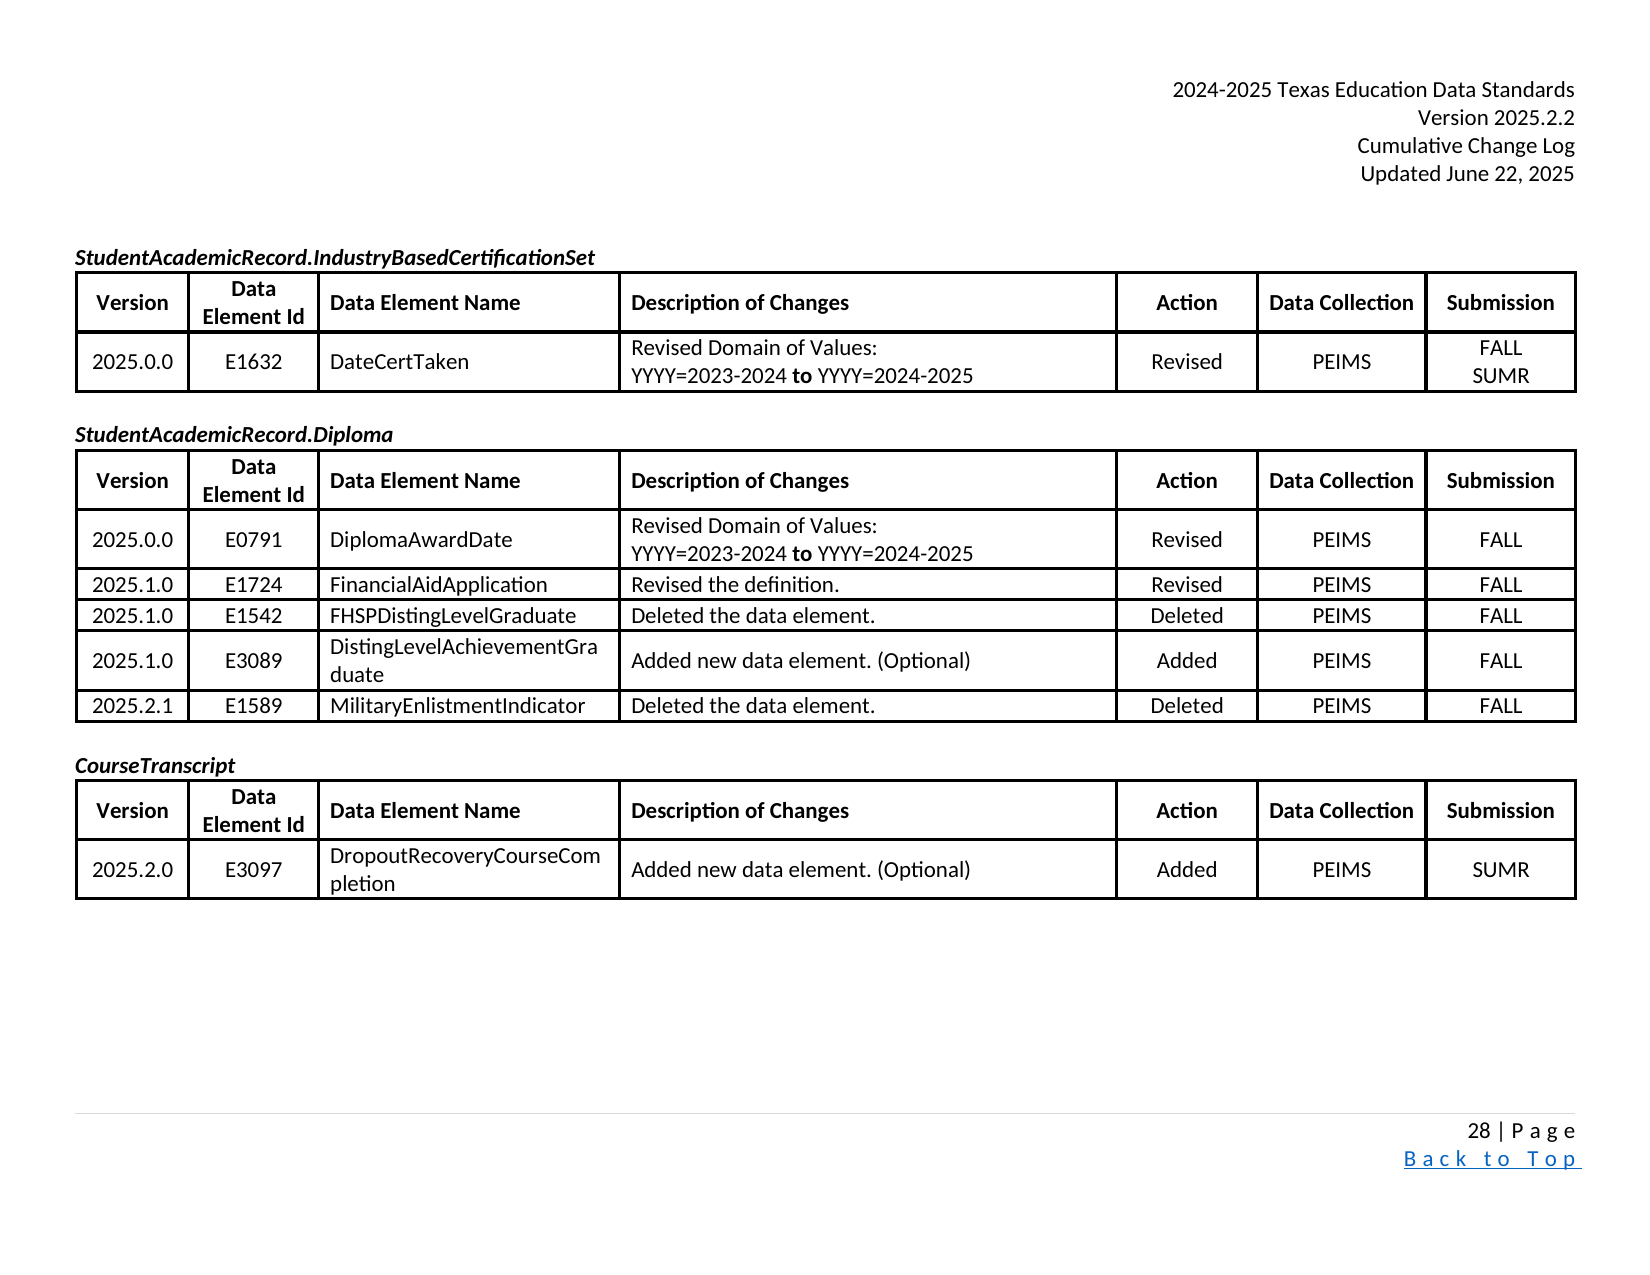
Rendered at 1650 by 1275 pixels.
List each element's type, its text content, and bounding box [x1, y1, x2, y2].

table_cell PEIMS [1259, 334, 1424, 389]
table_cell PEIMS [1259, 841, 1424, 897]
table_cell E3089 [190, 632, 317, 688]
table_cell 2025.2.0 [78, 841, 187, 897]
table_header Data Collection [1259, 452, 1424, 508]
table_cell Added new data element. (Optional) [621, 841, 1115, 897]
table_header Action [1118, 782, 1256, 838]
table_cell 2025.1.0 [78, 632, 187, 688]
table_header Submission [1428, 782, 1574, 838]
table_header Submission [1428, 452, 1574, 508]
table_cell PEIMS [1259, 570, 1424, 598]
table_cell FALL SUMR [1428, 334, 1574, 389]
table_cell FALL [1428, 570, 1574, 598]
table_cell DiplomaAwardDate [320, 511, 618, 567]
table_cell Revised [1118, 334, 1256, 389]
table_cell E3097 [190, 841, 317, 897]
table_header Data Element Name [320, 274, 618, 330]
table_header Data Element Id [190, 274, 317, 330]
table_header Action [1118, 274, 1256, 330]
table_cell PEIMS [1259, 692, 1424, 719]
table_cell Deleted the data element. [621, 601, 1115, 629]
subtitle StudentAcademicRecord.Diploma [75, 421, 1575, 449]
table_cell DistingLevelAchievementGraduate [320, 632, 618, 688]
table_cell FALL [1428, 692, 1574, 719]
table_cell E1542 [190, 601, 317, 629]
table_header Data Element Name [320, 452, 618, 508]
table_cell FALL [1428, 601, 1574, 629]
table_header Version [78, 782, 187, 838]
table_cell DropoutRecoveryCourseCompletion [320, 841, 618, 897]
table_cell FHSPDistingLevelGraduate [320, 601, 618, 629]
table_cell Revised Domain of Values: YYYY=2023-2024 to YYYY=2024-2025 [621, 511, 1115, 567]
table_cell Revised Domain of Values: YYYY=2023-2024 to YYYY=2024-2025 [621, 334, 1115, 389]
table_header Version [78, 452, 187, 508]
table_header Action [1118, 452, 1256, 508]
table_cell Revised [1118, 570, 1256, 598]
table_header Submission [1428, 274, 1574, 330]
subtitle CourseTranscript [75, 751, 1575, 779]
table_cell Added [1118, 841, 1256, 897]
table_header Data Collection [1259, 782, 1424, 838]
table_cell 2025.0.0 [78, 334, 187, 389]
table_header Data Element Id [190, 782, 317, 838]
table_cell Added [1118, 632, 1256, 688]
table_cell 2025.0.0 [78, 511, 187, 567]
table_cell Revised [1118, 511, 1256, 567]
table_header Data Collection [1259, 274, 1424, 330]
table_cell PEIMS [1259, 601, 1424, 629]
table_cell E1589 [190, 692, 317, 719]
table_cell 2025.1.0 [78, 570, 187, 598]
table_cell E1724 [190, 570, 317, 598]
table_header Description of Changes [621, 452, 1115, 508]
table_cell Deleted [1118, 692, 1256, 719]
table_cell SUMR [1428, 841, 1574, 897]
table_cell Added new data element. (Optional) [621, 632, 1115, 688]
table_cell PEIMS [1259, 511, 1424, 567]
table_header Version [78, 274, 187, 330]
table_cell 2025.2.1 [78, 692, 187, 719]
table_cell 2025.1.0 [78, 601, 187, 629]
table_cell FinancialAidApplication [320, 570, 618, 598]
subtitle StudentAcademicRecord.IndustryBasedCertificationSet [75, 243, 1575, 271]
table_cell FALL [1428, 632, 1574, 688]
table_header Data Element Id [190, 452, 317, 508]
table_cell PEIMS [1259, 632, 1424, 688]
table_header Description of Changes [621, 782, 1115, 838]
table_cell Deleted [1118, 601, 1256, 629]
table_header Data Element Name [320, 782, 618, 838]
table_header Description of Changes [621, 274, 1115, 330]
table_cell E0791 [190, 511, 317, 567]
table_cell DateCertTaken [320, 334, 618, 389]
table_cell Revised the definition. [621, 570, 1115, 598]
table_cell MilitaryEnlistmentIndicator [320, 692, 618, 719]
table_cell E1632 [190, 334, 317, 389]
table_cell Deleted the data element. [621, 692, 1115, 719]
table_cell FALL [1428, 511, 1574, 567]
